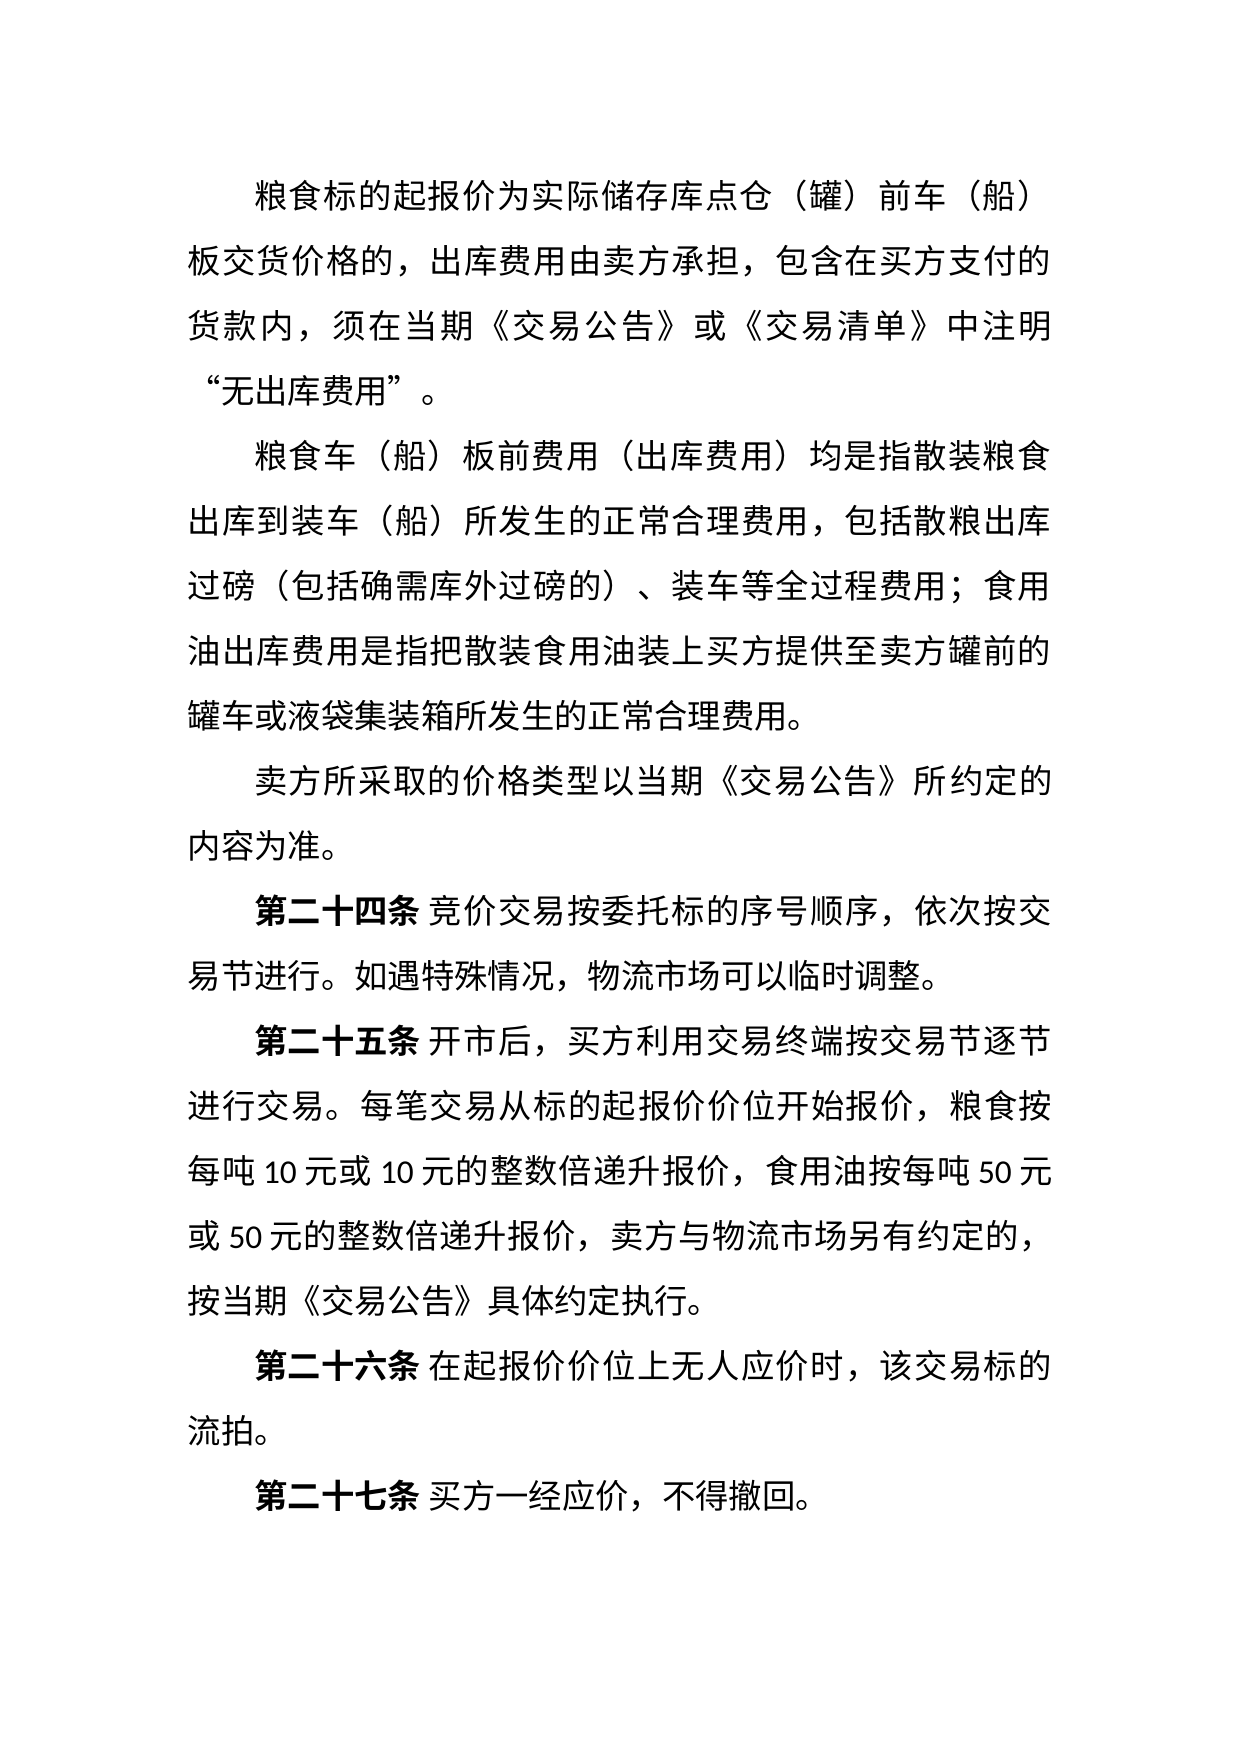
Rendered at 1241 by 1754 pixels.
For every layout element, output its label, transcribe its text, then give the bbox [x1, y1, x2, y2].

list 粮食车（船）板前费用（出库费用）均是指散装粮食出库到装车（船）所发生的正常合理费用，包括散粮出库、过磅（包括确需库外过磅的）、装车等全过程费用；食用油出库费用是指把散装食用油装上买方提供至卖方罐前的罐车或液袋集装箱所发生的正常合理费用。 [187, 422, 1053, 747]
list 在起报价价位上无人应价时，该交易标的流拍。 [187, 1332, 1053, 1462]
list 竞价交易按委托标的序号顺序，依次按交易节进行。如遇特殊情况，物流市场可以临时调整。 [187, 877, 1053, 1007]
list 买方一经应价，不得撤回。 [187, 1462, 1053, 1527]
list 开市后，买方利用交易终端按交易节逐节进行交易。每笔交易从标的起报价价位开始报价，粮食按每吨10元或10元的整数倍递升报价，食用油按每吨50元或50元的整数倍递升报价，卖方与物流市场另有约定的，按当期《交易公告》具体约定执行。 [187, 1007, 1053, 1332]
list 粮食标的起报价为实际储存库点仓（罐）前车（船）板交货价格的，出库费用由卖方承担，包含在买方支付的货款内，须在当期《交易公告》或《交易清单》中注明“无出库费用”。 [187, 162, 1053, 422]
list 卖方所采取的价格类型以当期《交易公告》所约定的内容为准。 [187, 747, 1053, 877]
